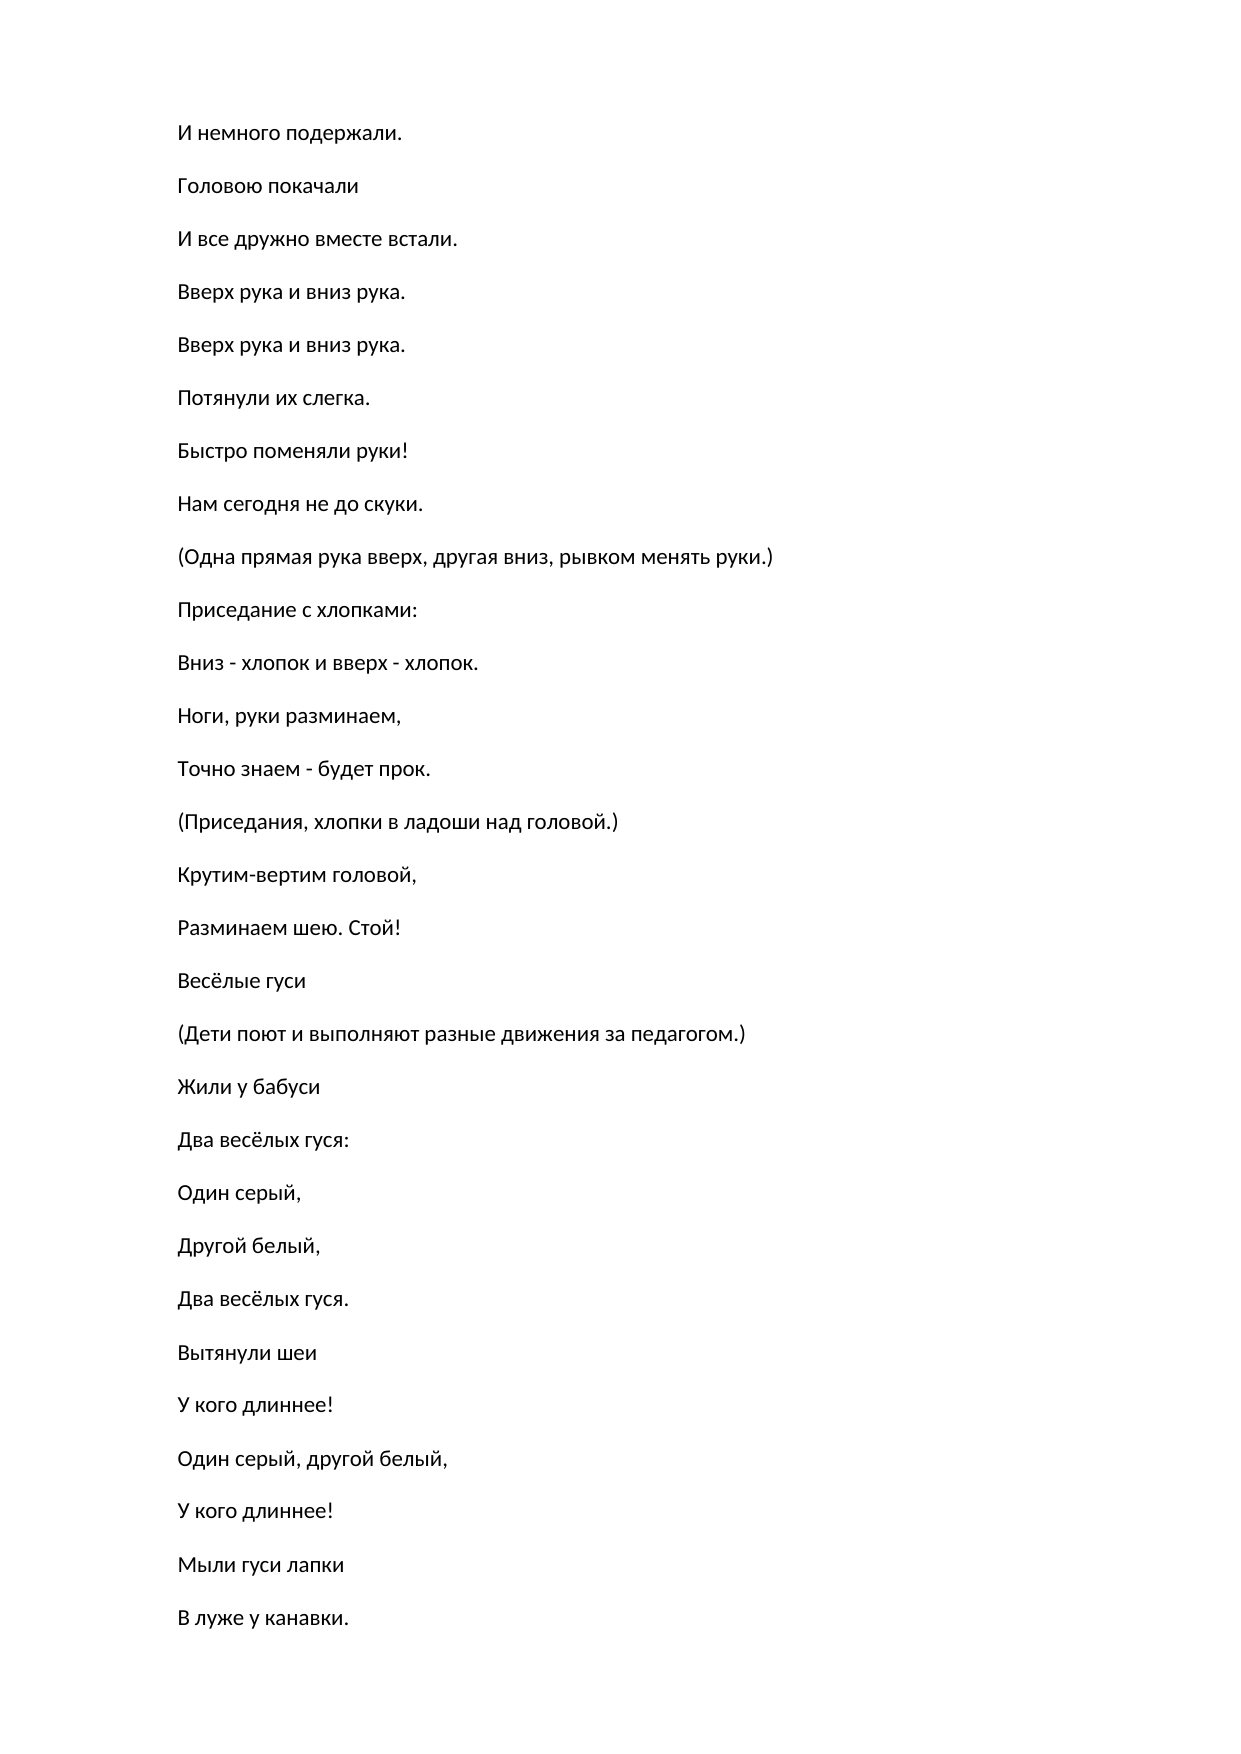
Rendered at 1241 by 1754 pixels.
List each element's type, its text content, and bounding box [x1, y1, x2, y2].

text В луже у канавки. [177, 1603, 1152, 1631]
text Один серый, другой белый, [177, 1444, 1152, 1472]
text Два весёлых гуся. [177, 1284, 1152, 1313]
text Точно знаем - будет прок. [177, 754, 1152, 782]
text Другой белый, [177, 1232, 1152, 1259]
text Вытянули шеи [177, 1338, 1152, 1366]
text Приседание с хлопками: [177, 595, 1152, 623]
text И все дружно вместе встали. [177, 224, 1152, 252]
text И немного подержали. [177, 118, 1152, 146]
text Разминаем шею. Стой! [177, 913, 1152, 941]
text Жили у бабуси [177, 1072, 1152, 1101]
text У кого длиннее! [177, 1391, 1152, 1419]
text Вниз - хлопок и вверх - хлопок. [177, 648, 1152, 676]
text Потянули их слегка. [177, 383, 1152, 411]
text Вверх рука и вниз рука. [177, 277, 1152, 305]
text (Дети поют и выполняют разные движения за педагогом.) [177, 1019, 1152, 1047]
text Два весёлых гуся: [177, 1126, 1152, 1153]
text Головою покачали [177, 171, 1152, 199]
text Весёлые гуси [177, 966, 1152, 994]
text Вверх рука и вниз рука. [177, 330, 1152, 358]
text У кого длиннее! [177, 1497, 1152, 1525]
text (Одна прямая рука вверх, другая вниз, рывком менять руки.) [177, 542, 1152, 570]
text Быстро поменяли руки! [177, 436, 1152, 464]
text Крутим-вертим головой, [177, 860, 1152, 888]
text Один серый, [177, 1178, 1152, 1207]
text Мыли гуси лапки [177, 1550, 1152, 1578]
text Нам сегодня не до скуки. [177, 489, 1152, 517]
text Ноги, руки разминаем, [177, 701, 1152, 729]
text (Приседания, хлопки в ладоши над головой.) [177, 807, 1152, 835]
